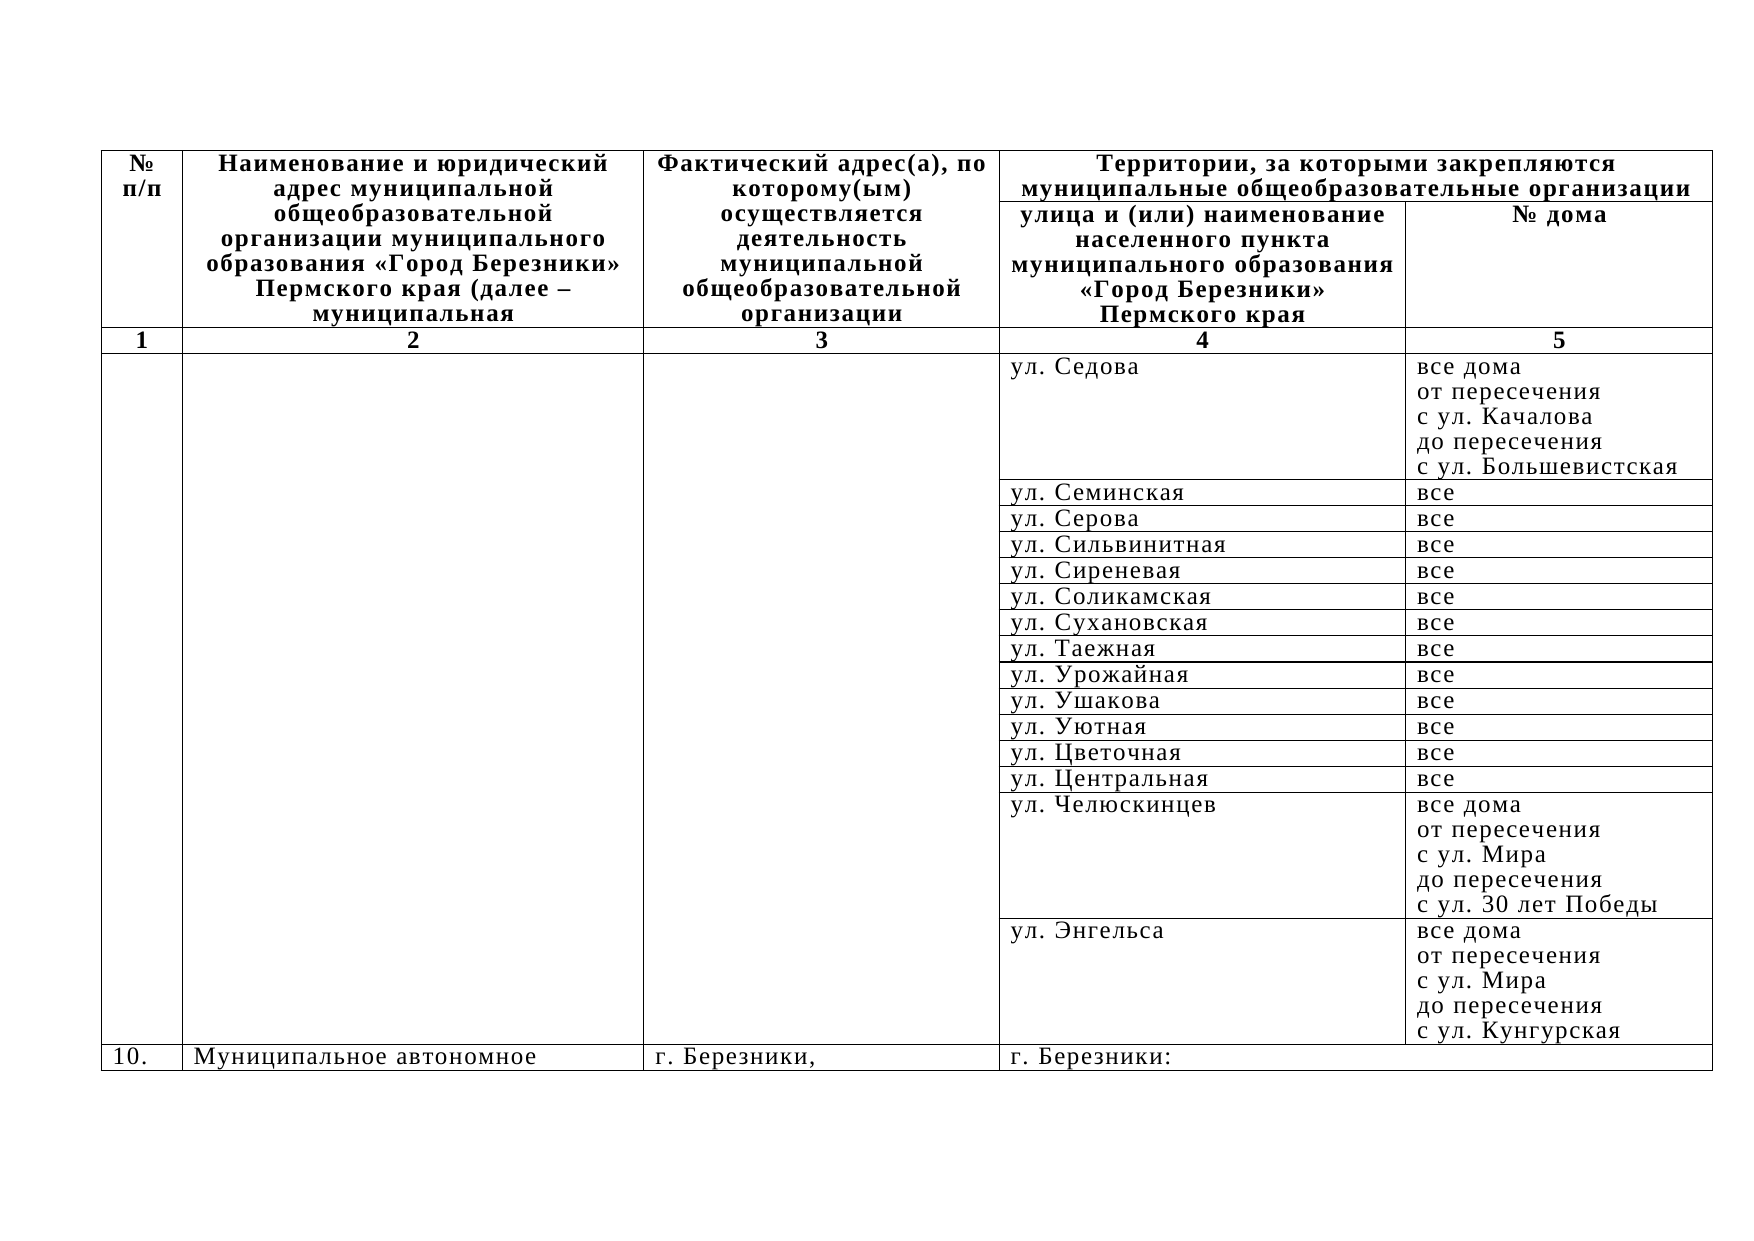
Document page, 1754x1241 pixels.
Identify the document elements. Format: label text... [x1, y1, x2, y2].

table_cell все [1406, 767, 1712, 792]
table_cell 5 [1406, 328, 1712, 353]
table_cell 3 [644, 328, 999, 353]
table_cell 10. [102, 1045, 182, 1070]
table_cell ул. Челюскинцев [1000, 793, 1405, 918]
table_cell все дома от пересечения с ул. Мира до пересечения с ул. 30 лет Победы [1406, 793, 1712, 918]
table_cell все [1406, 663, 1712, 687]
table_cell ул. Ушакова [1000, 689, 1405, 713]
table_cell все [1406, 558, 1712, 583]
table_cell все [1406, 715, 1712, 739]
table_header Территории, за которыми закрепляются муниципальные общеобразовательные организации [1000, 151, 1712, 201]
table_cell № дома [1406, 202, 1712, 327]
table_cell ул. Таежная [1000, 636, 1405, 661]
table_cell ул. Сиреневая [1000, 558, 1405, 583]
table_cell все [1406, 480, 1712, 505]
table_header Наименование и юридический адрес муниципальной общеобразовательной организации муниципального образования «Город Березники» Пермского края (далее – муниципальная общеобразовательная организация) [183, 151, 643, 327]
table_cell ул. Сухановская [1000, 610, 1405, 635]
table_cell все [1406, 741, 1712, 766]
table_cell г. Березники, ул. Свердлова, д. 154а [644, 1045, 999, 1070]
table_cell ул. Седова [1000, 354, 1405, 479]
table_header № п/п [102, 151, 182, 327]
table_cell ул. Сильвинитная [1000, 532, 1405, 557]
table_cell все [1406, 532, 1712, 557]
table_cell ул. Центральная [1000, 767, 1405, 792]
table_cell ул. Урожайная [1000, 663, 1405, 687]
table_cell все [1406, 584, 1712, 609]
table_cell ул. Цветочная [1000, 741, 1405, 766]
table_cell ул. Семинская [1000, 480, 1405, 505]
table_cell ул. Энгельса [1000, 919, 1405, 1044]
table_cell ул. Соликамская [1000, 584, 1405, 609]
table_cell все [1406, 689, 1712, 713]
table_cell 4 [1000, 328, 1405, 353]
table_cell все [1406, 636, 1712, 661]
table_cell ул. Уютная [1000, 715, 1405, 739]
table_header Фактический адрес(а), по которому(ым) осуществляется деятельность муниципальной общеобразовательной организации [644, 151, 999, 327]
table_cell 1 [102, 328, 182, 353]
table_cell все дома от пересечения с ул. Качалова до пересечения с ул. Большевистская [1406, 354, 1712, 479]
table_cell улица и (или) наименование населенного пункта муниципального образования «Город Березники» Пермского края [1000, 202, 1405, 327]
table_cell 2 [183, 328, 643, 353]
table_cell г. Березники: [1000, 1045, 1712, 1070]
table_cell все [1406, 610, 1712, 635]
table_cell Муниципальное автономное общеобразовательное учреждение средняя общеобразовательная школа № 16, г. Березники, ул. Свердлова, д. 154а [183, 1045, 643, 1070]
table_cell все [1406, 506, 1712, 531]
table_cell ул. Серова [1000, 506, 1405, 531]
table_cell все дома от пересечения с ул. Мира до пересечения с ул. Кунгурская [1406, 919, 1712, 1044]
